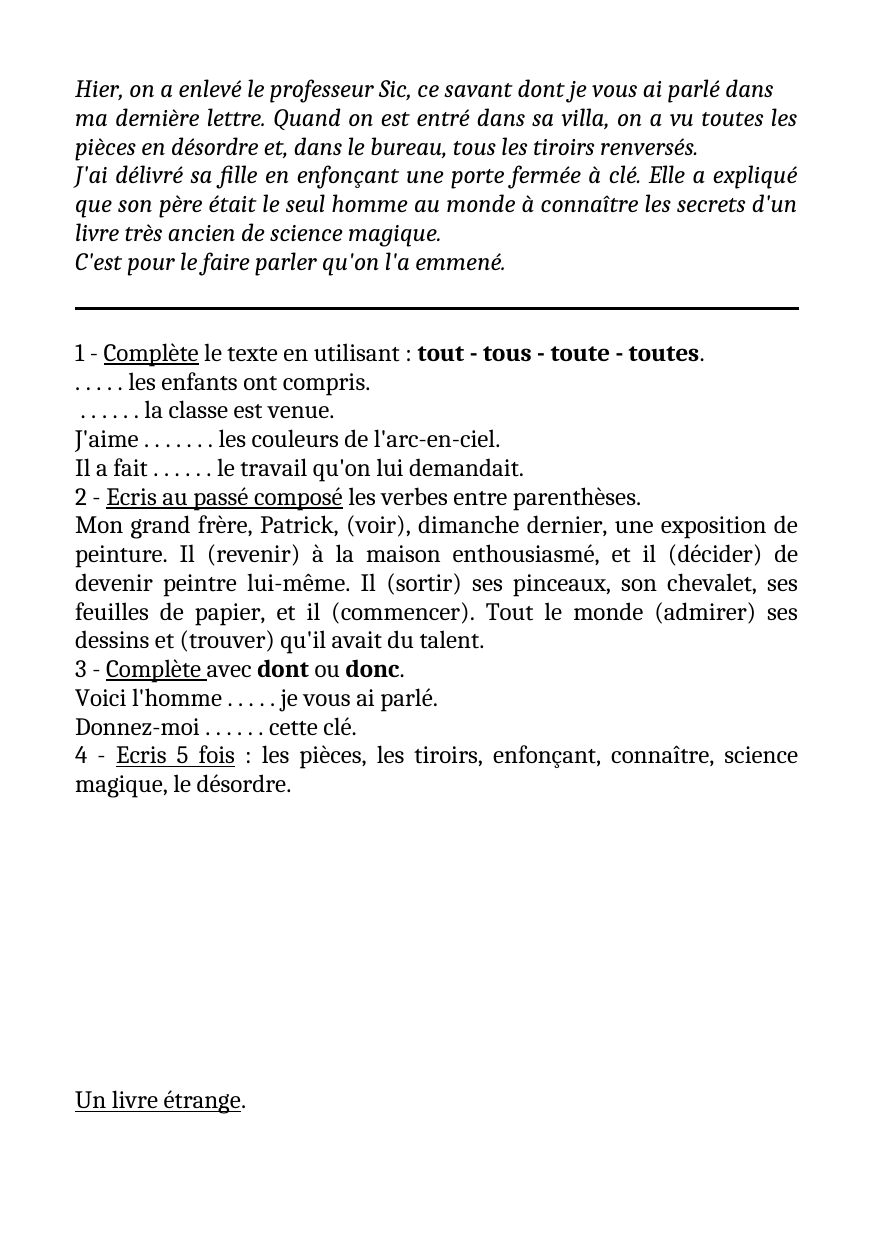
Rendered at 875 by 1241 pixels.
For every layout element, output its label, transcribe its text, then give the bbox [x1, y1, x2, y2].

text . . . . . les enfants ont compris. [75, 368, 799, 396]
text ma dernière lettre. Quand on est entré dans sa villa, on a vu toutes les pièces en désordre et, dans le bureau, tous les tiroirs renversés. [75, 104, 799, 161]
text 2 - Ecris au passé composé les verbes entre parenthèses. [75, 483, 799, 511]
text 4 - Ecris 5 fois : les pièces, les tiroirs, enfonçant, connaître, science magique, le désordre. [75, 741, 799, 799]
text J'ai délivré sa fille en enfonçant une porte fermée à clé. Elle a expliqué que son père était le seul homme au monde à connaître les secrets d'un livre très ancien de science magique. [75, 161, 799, 247]
text 1 - Complète le texte en utilisant : tout - tous - toute - toutes. [75, 339, 799, 368]
text Il a fait . . . . . . le travail qu'on lui demandait. [75, 454, 799, 483]
text 3 - Complète avec dont ou donc. [75, 655, 799, 684]
text Hier, on a enlevé le professeur Sic, ce savant dont je vous ai parlé dans [75, 75, 799, 104]
text Un livre étrange. [75, 1086, 799, 1115]
text C'est pour le faire parler qu'on l'a emmené. [75, 247, 799, 276]
text Mon grand frère, Patrick, (voir), dimanche dernier, une exposition de peinture. Il (revenir) à la maison enthousiasmé, et il (décider) de devenir peintre lui-même. Il (sortir) ses pinceaux, son chevalet, ses feuilles de papier, et il (commencer). Tout le monde (admirer) ses dessins et (trouver) qu'il avait du talent. [75, 511, 799, 655]
text Voici l'homme . . . . . je vous ai parlé. [75, 684, 799, 713]
text J'aime . . . . . . . les couleurs de l'arc-en-ciel. [75, 425, 799, 454]
text . . . . . . la classe est venue. [75, 396, 799, 425]
text Donnez-moi . . . . . . cette clé. [75, 713, 799, 741]
